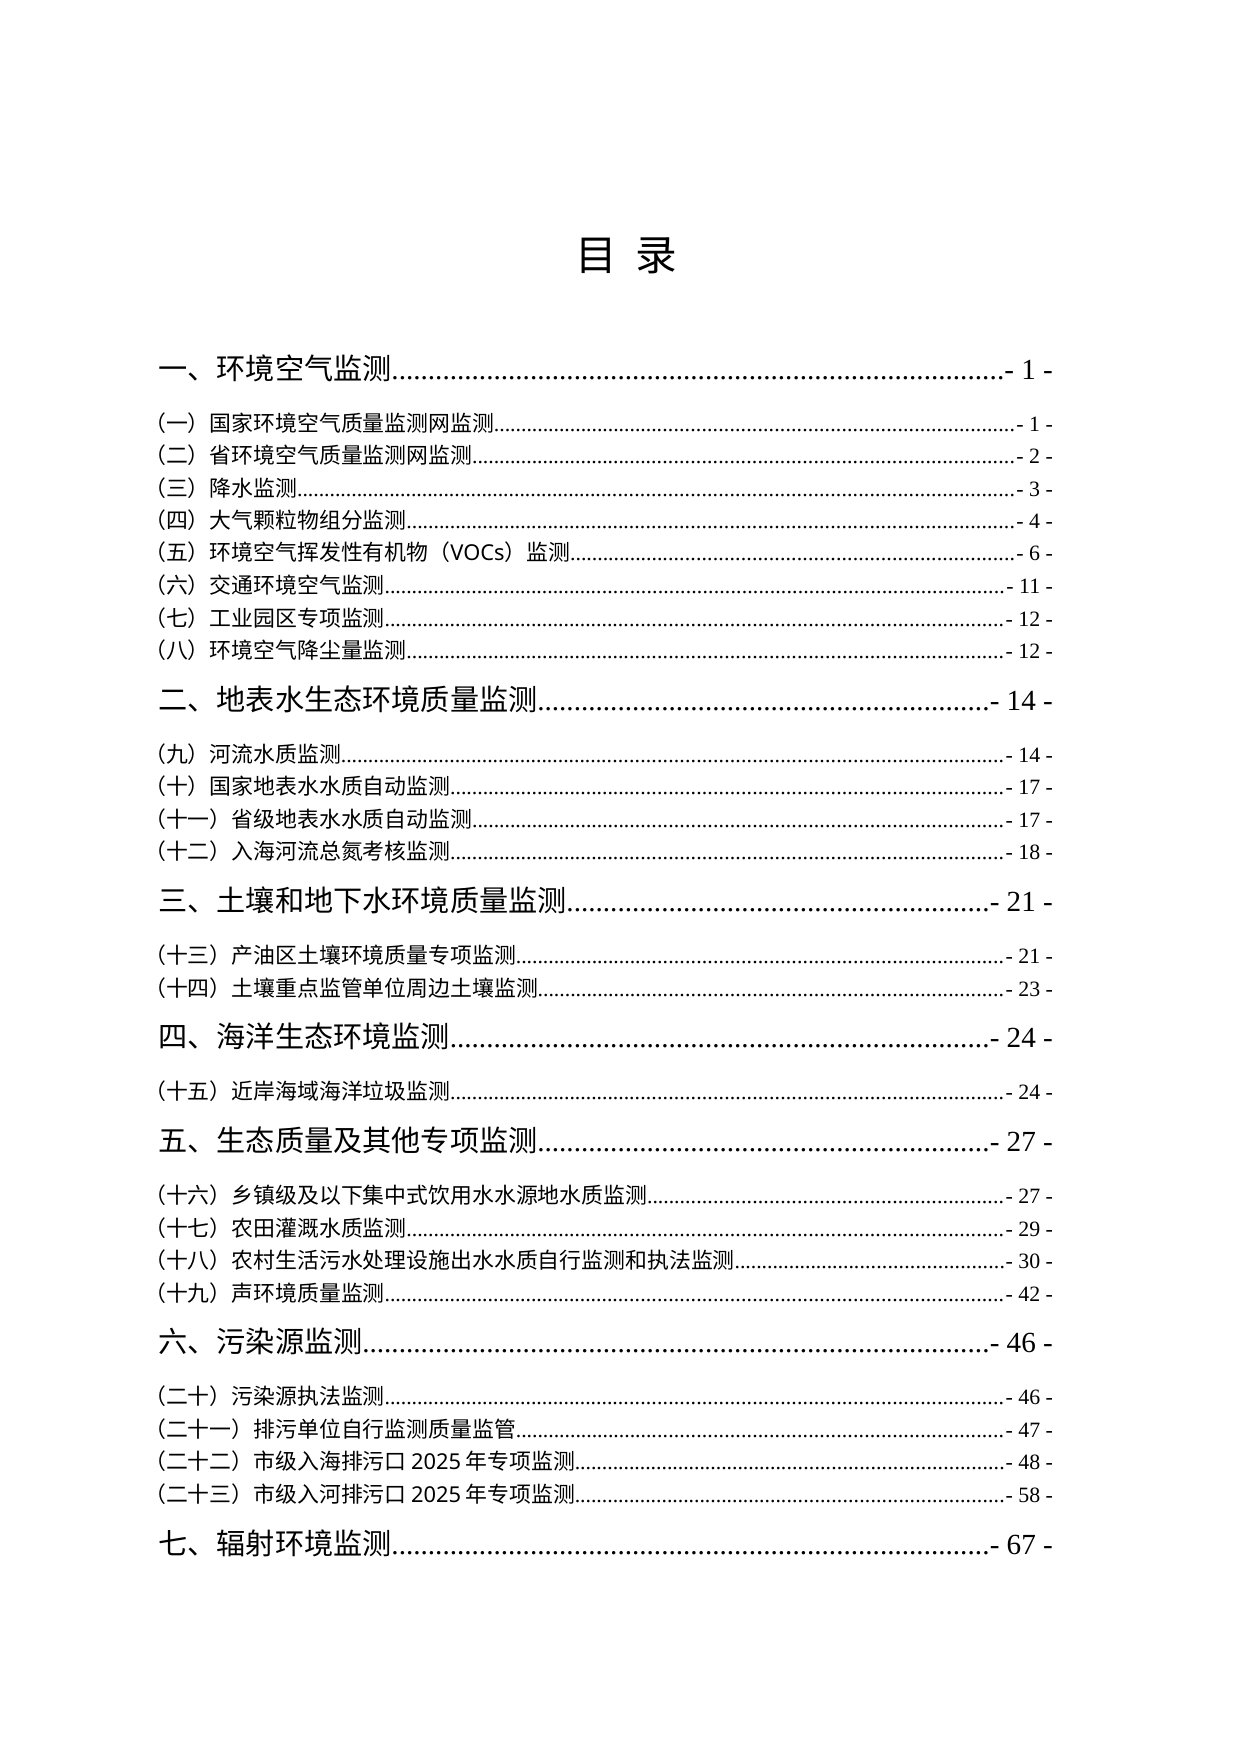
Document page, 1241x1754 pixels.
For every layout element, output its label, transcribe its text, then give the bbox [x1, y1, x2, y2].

text 四、海洋生态环境监测 - 24 - [158, 1003, 1062, 1068]
text （二十一）排污单位自行监测质量监管 - 47 - [144, 1411, 1053, 1444]
text （十九）声环境质量监测 - 42 - [144, 1275, 1053, 1308]
text （二十）污染源执法监测 - 46 - [144, 1379, 1053, 1411]
text （十七）农田灌溉水质监测 - 29 - [144, 1210, 1053, 1243]
text （九）河流水质监测 - 14 - [144, 736, 1053, 769]
text （十三）产油区土壤环境质量专项监测 - 21 - [144, 938, 1053, 970]
text 三、土壤和地下水环境质量监测 - 21 - [158, 866, 1062, 931]
text （十五）近岸海域海洋垃圾监测 - 24 - [144, 1074, 1053, 1106]
text （十二）入海河流总氮考核监测 - 18 - [144, 834, 1053, 866]
text （十八）农村生活污水处理设施出水水质自行监测和执法监测 - 30 - [144, 1243, 1053, 1275]
text （二）省环境空气质量监测网监测 - 2 - [144, 438, 1053, 470]
text （五）环境空气挥发性有机物（VOCs）监测 - 6 - [144, 535, 1053, 568]
text 七、辐射环境监测 - 67 - [158, 1509, 1062, 1574]
text 目 录 [187, 220, 1053, 285]
text （三）降水监测 - 3 - [144, 470, 1053, 503]
text （十六）乡镇级及以下集中式饮用水水源地水质监测 - 27 - [144, 1178, 1053, 1210]
text 六、污染源监测 - 46 - [158, 1308, 1062, 1373]
text （七）工业园区专项监测 - 12 - [144, 600, 1053, 633]
text （二十三）市级入河排污口2025年专项监测 - 58 - [144, 1476, 1053, 1509]
text 二、地表水生态环境质量监测 - 14 - [158, 665, 1062, 730]
text （一）国家环境空气质量监测网监测 - 1 - [144, 405, 1053, 438]
text （六）交通环境空气监测 - 11 - [144, 568, 1053, 600]
text （八）环境空气降尘量监测 - 12 - [144, 633, 1053, 665]
text 一、环境空气监测 - 1 - [158, 334, 1062, 399]
text 五、生态质量及其他专项监测 - 27 - [158, 1106, 1062, 1171]
text （十一）省级地表水水质自动监测 - 17 - [144, 801, 1053, 834]
text （二十二）市级入海排污口2025年专项监测 - 48 - [144, 1444, 1053, 1476]
text （十四）土壤重点监管单位周边土壤监测 - 23 - [144, 970, 1053, 1003]
text （四）大气颗粒物组分监测 - 4 - [144, 503, 1053, 535]
text （十）国家地表水水质自动监测 - 17 - [144, 769, 1053, 801]
